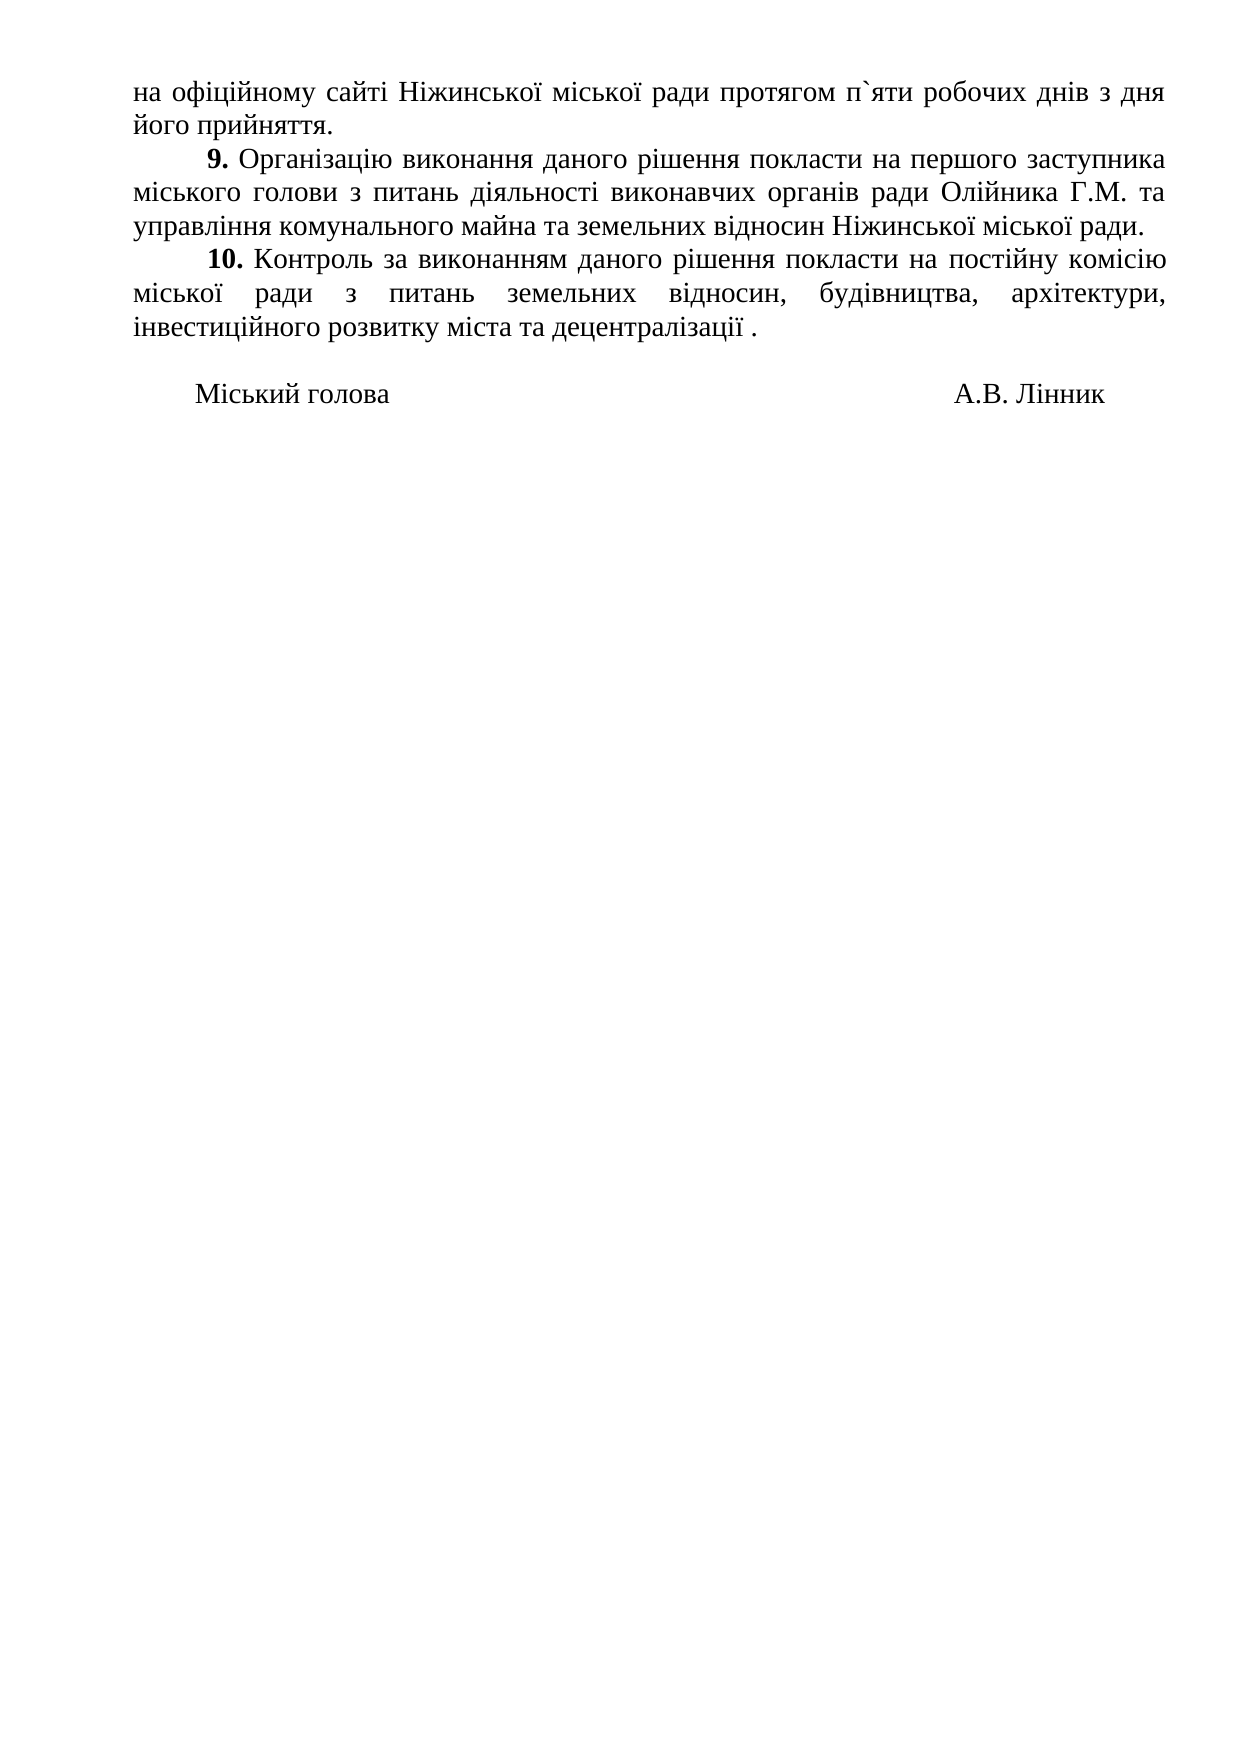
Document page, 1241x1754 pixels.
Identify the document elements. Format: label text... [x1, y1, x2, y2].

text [133, 74, 1167, 141]
text Міський голова А.В. Лінник [133, 376, 1167, 409]
text 9. Організацію виконання даного рішення покласти на першого заступника міського голови з питань діяльності виконавчих органів ради Олійника Г.М. та управління комунального майна та земельних відносин Ніжинської міської ради. [133, 141, 1167, 242]
text 10. Контроль за виконанням даного рішення покласти на постійну комісію міської ради з питань земельних відносин, будівництва, архітектури, інвестиційного розвитку міста та децентралізації . [133, 242, 1167, 342]
